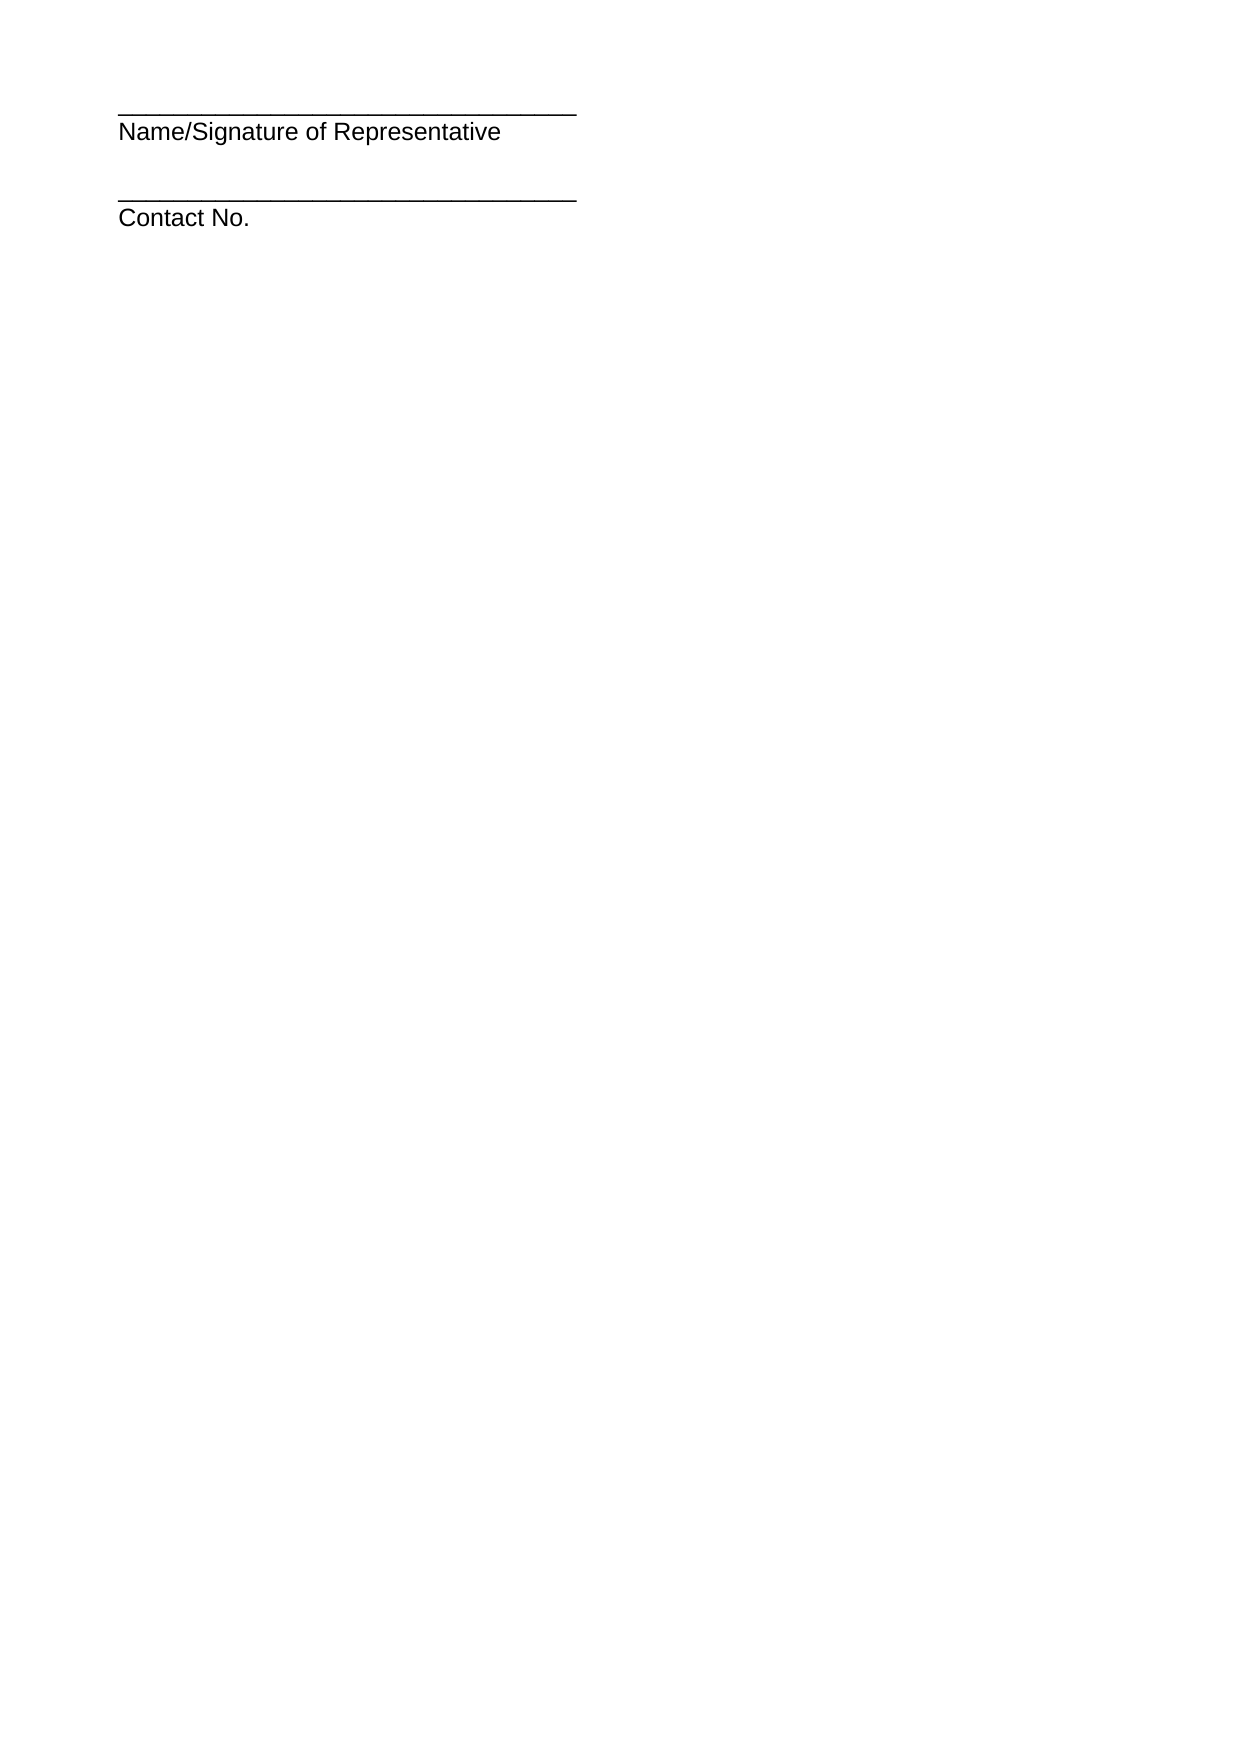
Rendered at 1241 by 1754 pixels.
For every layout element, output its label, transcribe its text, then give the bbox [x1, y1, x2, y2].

text Contact No. [118, 203, 1122, 232]
text _________________________________ [118, 174, 1122, 203]
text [118, 88, 1122, 117]
text Name/Signature of Representative [118, 117, 1122, 145]
